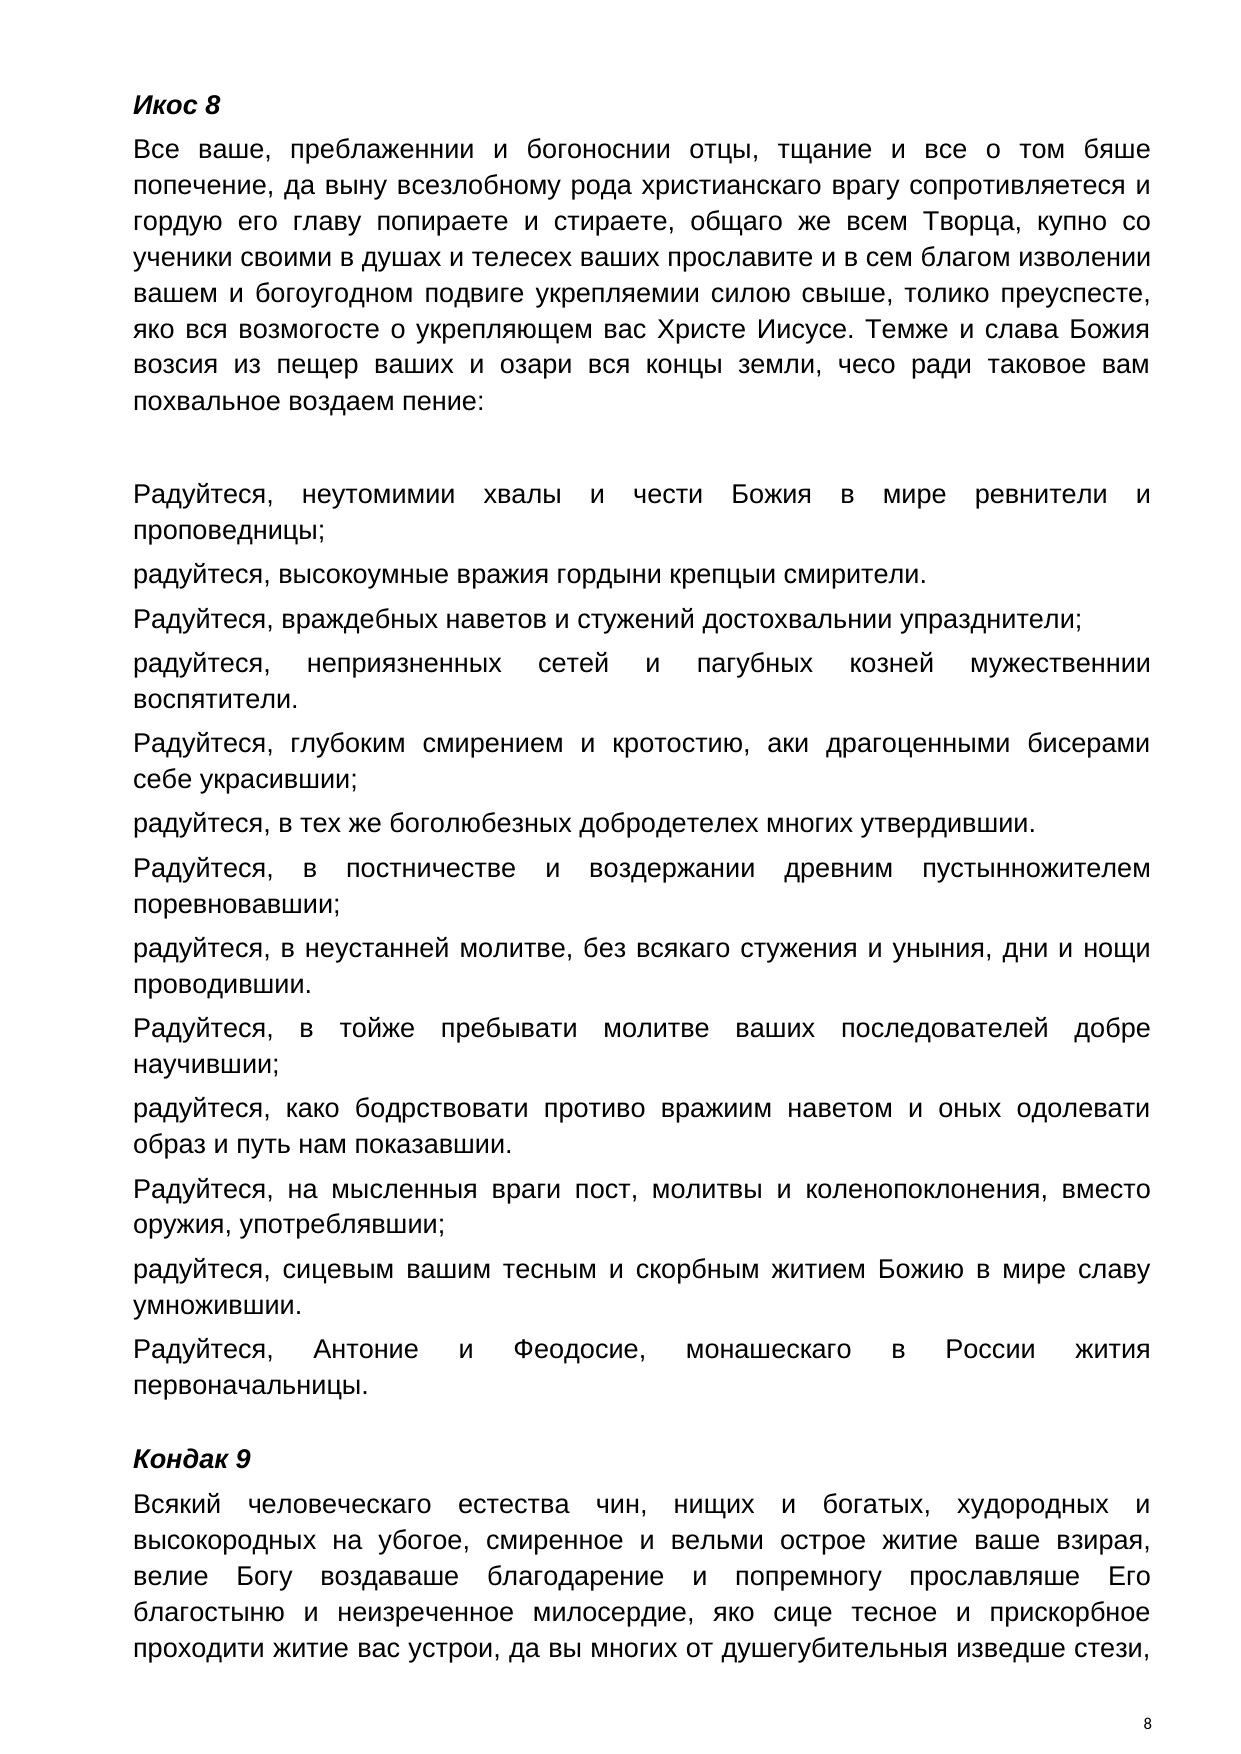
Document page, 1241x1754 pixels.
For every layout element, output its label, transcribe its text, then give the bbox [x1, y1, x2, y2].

text радуйтеся, в неустанней молитве, без всякаго стужения и уныния, дни и нощи проводившии. [133, 932, 1152, 999]
text радуйтеся, неприязненных сетей и пагубных козней мужественнии воспятители. [133, 647, 1152, 714]
text радуйтеся, како бодрствовати противо вражиим наветом и оных одолевати образ и путь нам показавшии. [133, 1092, 1152, 1159]
text Радуйтеся, враждебных наветов и стужений достохвальнии упразднители; [133, 603, 1152, 634]
text Все ваше, преблаженнии и богоноснии отцы, тщание и все о том бяше попечение, да выну всезлобному рода христианскаго врагу сопротивляетеся и гордую его главу попираете и стираете, общаго же всем Творца, купно со ученики своими в душах и телесех ваших прославите и в сем благом изволении вашем и богоугодном подвиге укрепляемии силою свыше, толико преуспесте, яко вся возмогосте о укрепляющем вас Христе Иисусе. Темже и слава Божия возсия из пещер ваших и озари вся концы земли, чесо ради таковое вам похвальное воздаем пение: [133, 133, 1152, 416]
text Радуйтеся, неутомимии хвалы и чести Божия в мире ревнители и проповедницы; [133, 478, 1152, 546]
text Радуйтеся, в тойже пребывати молитве ваших последователей добре научившии; [133, 1012, 1152, 1079]
text радуйтеся, сицевым вашим тесным и скорбным житием Божию в мире славу умножившии. [133, 1253, 1152, 1320]
text Кондак 9 [133, 1443, 1152, 1475]
text Радуйтеся, в постничестве и воздержании древним пустынножителем поревновавшии; [133, 852, 1152, 919]
text радуйтеся, высокоумные вражия гордыни крепцыи смирители. [133, 558, 1152, 590]
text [133, 1488, 1152, 1663]
text Радуйтеся, на мысленныя враги пост, молитвы и коленопоклонения, вместо оружия, употреблявшии; [133, 1173, 1152, 1240]
text радуйтеся, в тех же боголюбезных добродетелех многих утвердившии. [133, 807, 1152, 839]
text Радуйтеся, Антоние и Феодосие, монашескаго в России жития первоначальницы. [133, 1333, 1152, 1400]
text Икос 8 [133, 89, 1152, 120]
text Радуйтеся, глубоким смирением и кротостию, аки драгоценными бисерами себе украсившии; [133, 727, 1152, 794]
